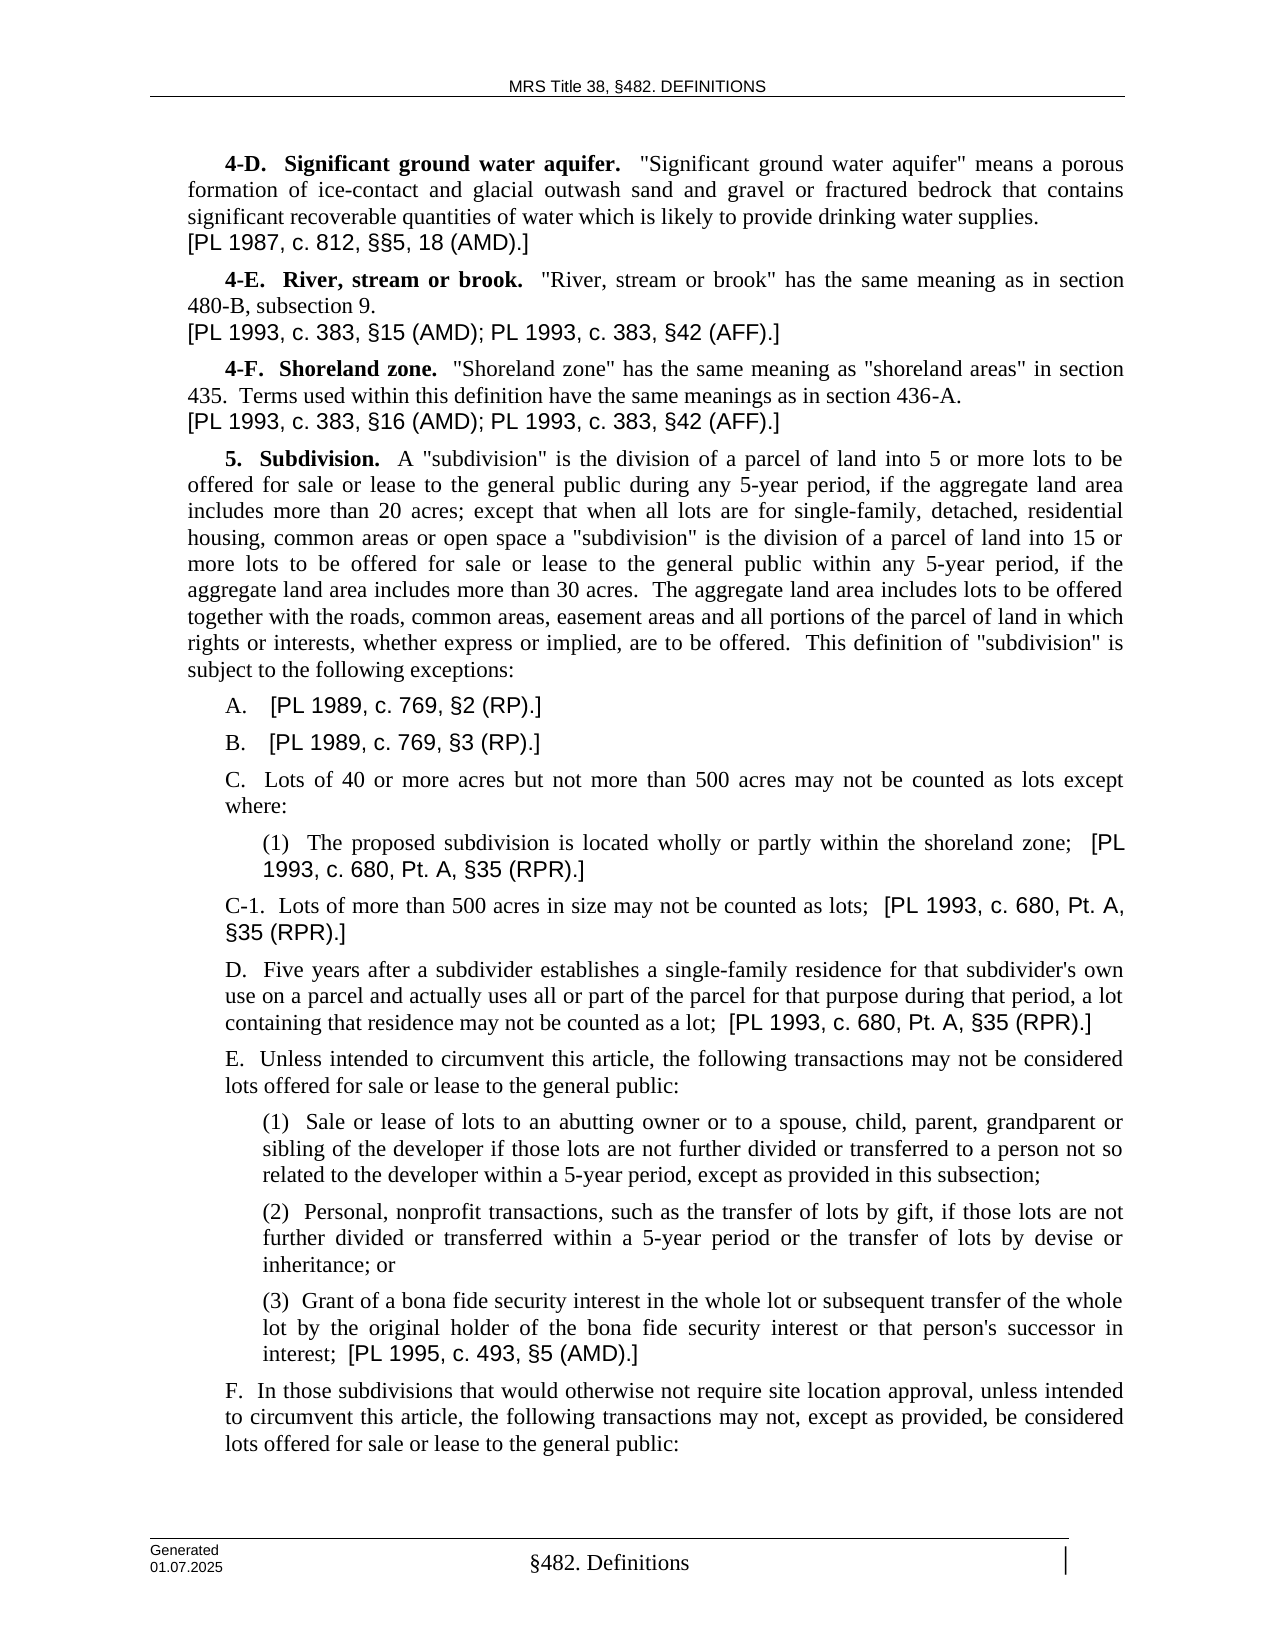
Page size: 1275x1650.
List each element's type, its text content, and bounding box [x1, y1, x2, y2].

text F. In those subdivisions that would otherwise not require site location approval, unless intended to circumvent this article, the following transactions may not, except as provided, be considered lots offered for sale or lease to the general public: [225, 1377, 1125, 1456]
text 4-F. Shoreland zone. "Shoreland zone" has the same meaning as "shoreland areas" in section 435. Terms used within this definition have the same meanings as in section 436‑A. [187, 355, 1125, 408]
text C-1. Lots of more than 500 acres in size may not be counted as lots; [PL 1993, c. 680, Pt. A, §35 (RPR).] [225, 892, 1125, 945]
text B. [PL 1989, c. 769, §3 (RP).] [225, 729, 1125, 756]
text E. Unless intended to circumvent this article, the following transactions may not be considered lots offered for sale or lease to the general public: [225, 1045, 1125, 1098]
text A. [PL 1989, c. 769, §2 (RP).] [225, 692, 1125, 719]
text (3) Grant of a bona fide security interest in the whole lot or subsequent transfer of the whole lot by the original holder of the bona fide security interest or that person's successor in interest; [PL 1995, c. 493, §5 (AMD).] [262, 1287, 1125, 1367]
text (1) The proposed subdivision is located wholly or partly within the shoreland zone; [PL 1993, c. 680, Pt. A, §35 (RPR).] [262, 829, 1125, 882]
text C. Lots of 40 or more acres but not more than 500 acres may not be counted as lots except where: [225, 766, 1125, 819]
text 4-D. Significant ground water aquifer. "Significant ground water aquifer" means a porous formation of ice-contact and glacial outwash sand and gravel or fractured bedrock that contains significant recoverable quantities of water which is likely to provide drinking water supplies. [187, 150, 1125, 229]
text [PL 1993, c. 383, §16 (AMD); PL 1993, c. 383, §42 (AFF).] [187, 408, 1125, 434]
text (1) Sale or lease of lots to an abutting owner or to a spouse, child, parent, grandparent or sibling of the developer if those lots are not further divided or transferred to a person not so related to the developer within a 5-year period, except as provided in this subsection; [262, 1108, 1125, 1187]
text 4-E. River, stream or brook. "River, stream or brook" has the same meaning as in section 480‑B, subsection 9. [187, 266, 1125, 318]
text [PL 1993, c. 383, §15 (AMD); PL 1993, c. 383, §42 (AFF).] [187, 318, 1125, 345]
text [PL 1987, c. 812, §§5, 18 (AMD).] [187, 229, 1125, 255]
text 5. Subdivision. A "subdivision" is the division of a parcel of land into 5 or more lots to be offered for sale or lease to the general public during any 5-year period, if the aggregate land area includes more than 20 acres; except that when all lots are for single-family, detached, residential housing, common areas or open space a "subdivision" is the division of a parcel of land into 15 or more lots to be offered for sale or lease to the general public within any 5-year period, if the aggregate land area includes more than 30 acres. The aggregate land area includes lots to be offered together with the roads, common areas, easement areas and all portions of the parcel of land in which rights or interests, whether express or implied, are to be offered. This definition of "subdivision" is subject to the following exceptions: [187, 445, 1125, 682]
text (2) Personal, nonprofit transactions, such as the transfer of lots by gift, if those lots are not further divided or transferred within a 5-year period or the transfer of lots by devise or inheritance; or [262, 1198, 1125, 1277]
text D. Five years after a subdivider establishes a single-family residence for that subdivider's own use on a parcel and actually uses all or part of the parcel for that purpose during that period, a lot containing that residence may not be counted as a lot; [PL 1993, c. 680, Pt. A, §35 (RPR).] [225, 956, 1125, 1035]
